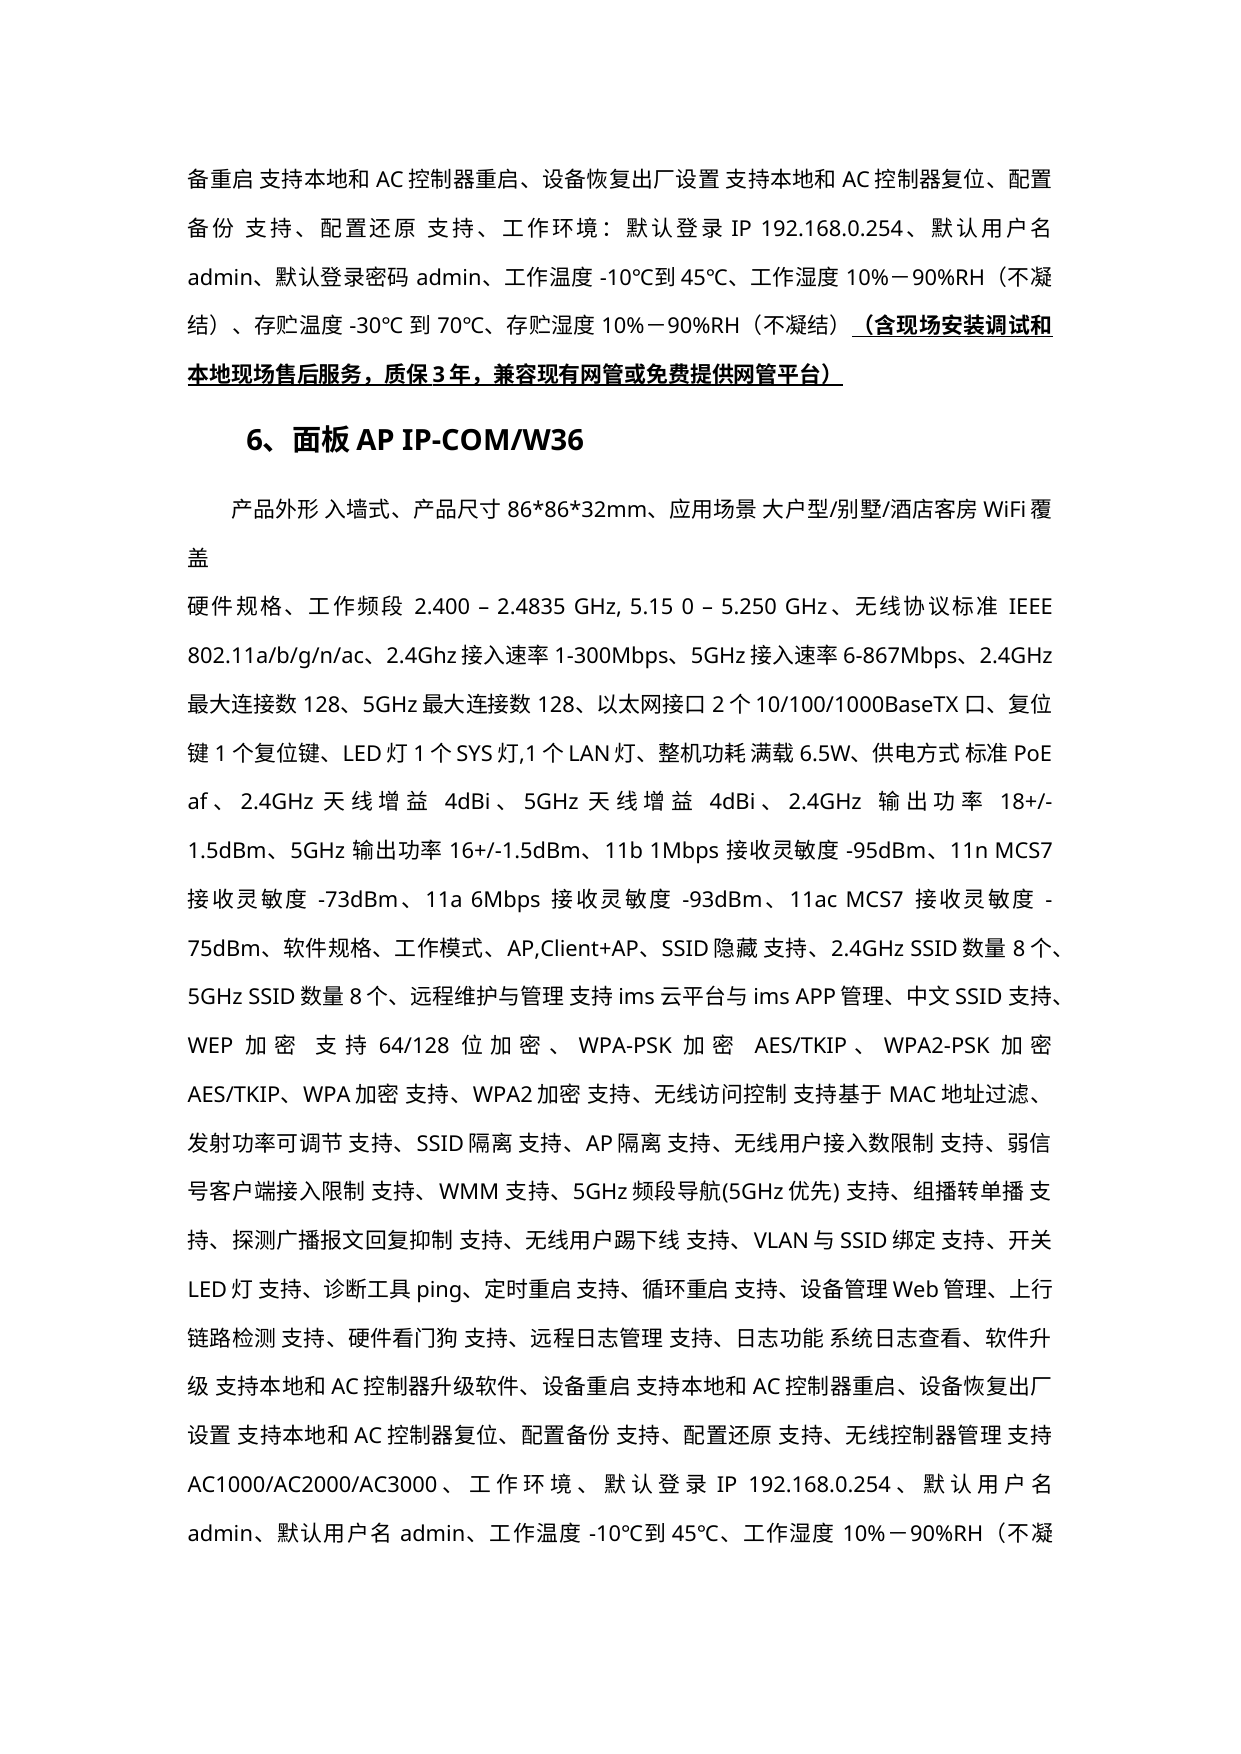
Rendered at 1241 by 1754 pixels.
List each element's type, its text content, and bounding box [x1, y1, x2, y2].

text 6、面板AP IP-COM/W36 [187, 405, 1053, 470]
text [187, 162, 1053, 389]
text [187, 491, 1053, 1548]
